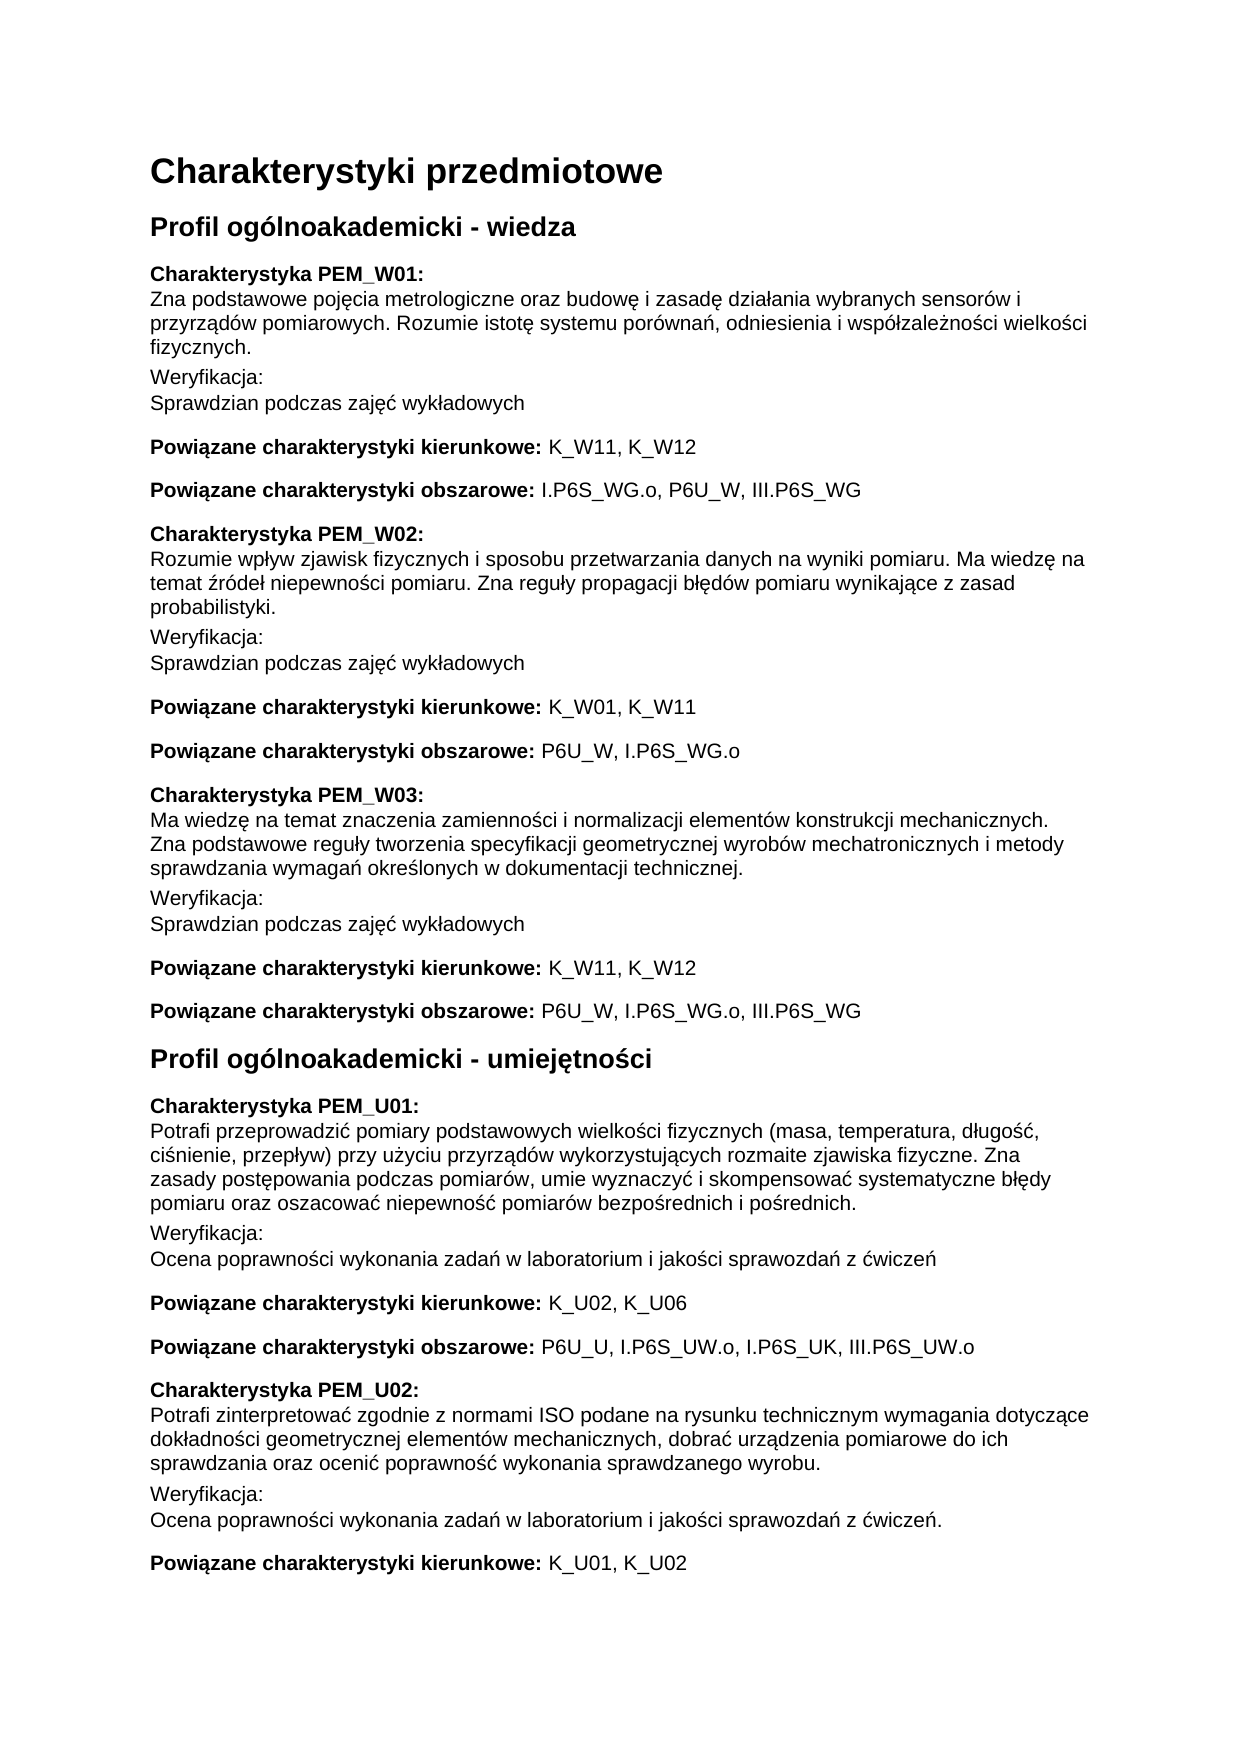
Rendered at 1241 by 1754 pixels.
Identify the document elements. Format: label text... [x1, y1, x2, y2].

text Potrafi przeprowadzić pomiary podstawowych wielkości fizycznych (masa, temperatura, długość, ciśnienie, przepływ) przy użyciu przyrządów wykorzystujących rozmaite zjawiska fizyczne. Zna zasady postępowania podczas pomiarów, umie wyznaczyć i skompensować systematyczne błędy pomiaru oraz oszacować niepewność pomiarów bezpośrednich i pośrednich. [150, 1119, 1090, 1215]
text Powiązane charakterystyki obszarowe: I.P6S_WG.o, P6U_W, III.P6S_WG [150, 478, 1090, 502]
text Weryfikacja: [150, 1221, 1090, 1245]
text Sprawdzian podczas zajęć wykładowych [150, 651, 1090, 675]
text Sprawdzian podczas zajęć wykładowych [150, 912, 1090, 936]
subtitle Profil ogólnoakademicki - wiedza [150, 211, 1090, 242]
text Weryfikacja: [150, 1481, 1090, 1505]
text Powiązane charakterystyki obszarowe: P6U_W, I.P6S_WG.o, III.P6S_WG [150, 999, 1090, 1023]
text Zna podstawowe pojęcia metrologiczne oraz budowę i zasadę działania wybranych sensorów i przyrządów pomiarowych. Rozumie istotę systemu porównań, odniesienia i współzależności wielkości fizycznych. [150, 287, 1090, 358]
text Powiązane charakterystyki kierunkowe: K_W11, K_W12 [150, 434, 1090, 458]
text Ma wiedzę na temat znaczenia zamienności i normalizacji elementów konstrukcji mechanicznych. Zna podstawowe reguły tworzenia specyfikacji geometrycznej wyrobów mechatronicznych i metody sprawdzania wymagań określonych w dokumentacji technicznej. [150, 807, 1090, 879]
text Weryfikacja: [150, 365, 1090, 389]
text Charakterystyka PEM_W02: [150, 522, 1090, 546]
text Charakterystyka PEM_W03: [150, 782, 1090, 806]
text Charakterystyka PEM_U02: [150, 1378, 1090, 1402]
text Powiązane charakterystyki kierunkowe: K_U02, K_U06 [150, 1291, 1090, 1315]
text Weryfikacja: [150, 886, 1090, 909]
text Powiązane charakterystyki obszarowe: P6U_U, I.P6S_UW.o, I.P6S_UK, III.P6S_UW.o [150, 1334, 1090, 1358]
text Rozumie wpływ zjawisk fizycznych i sposobu przetwarzania danych na wyniki pomiaru. Ma wiedzę na temat źródeł niepewności pomiaru. Zna reguły propagacji błędów pomiaru wynikające z zasad probabilistyki. [150, 547, 1090, 619]
text Powiązane charakterystyki obszarowe: P6U_W, I.P6S_WG.o [150, 739, 1090, 763]
text Sprawdzian podczas zajęć wykładowych [150, 391, 1090, 415]
text Weryfikacja: [150, 625, 1090, 649]
text Charakterystyka PEM_W01: [150, 262, 1090, 286]
text Powiązane charakterystyki kierunkowe: K_U01, K_U02 [150, 1551, 1090, 1575]
text Ocena poprawności wykonania zadań w laboratorium i jakości sprawozdań z ćwiczeń [150, 1247, 1090, 1271]
text Powiązane charakterystyki kierunkowe: K_W01, K_W11 [150, 695, 1090, 719]
text Powiązane charakterystyki kierunkowe: K_W11, K_W12 [150, 955, 1090, 979]
text Potrafi zinterpretować zgodnie z normami ISO podane na rysunku technicznym wymagania dotyczące dokładności geometrycznej elementów mechanicznych, dobrać urządzenia pomiarowe do ich sprawdzania oraz ocenić poprawność wykonania sprawdzanego wyrobu. [150, 1403, 1090, 1475]
text Ocena poprawności wykonania zadań w laboratorium i jakości sprawozdań z ćwiczeń. [150, 1507, 1090, 1531]
subtitle Profil ogólnoakademicki - umiejętności [150, 1043, 1090, 1074]
text Charakterystyka PEM_U01: [150, 1094, 1090, 1118]
subtitle Charakterystyki przedmiotowe [150, 150, 1090, 191]
